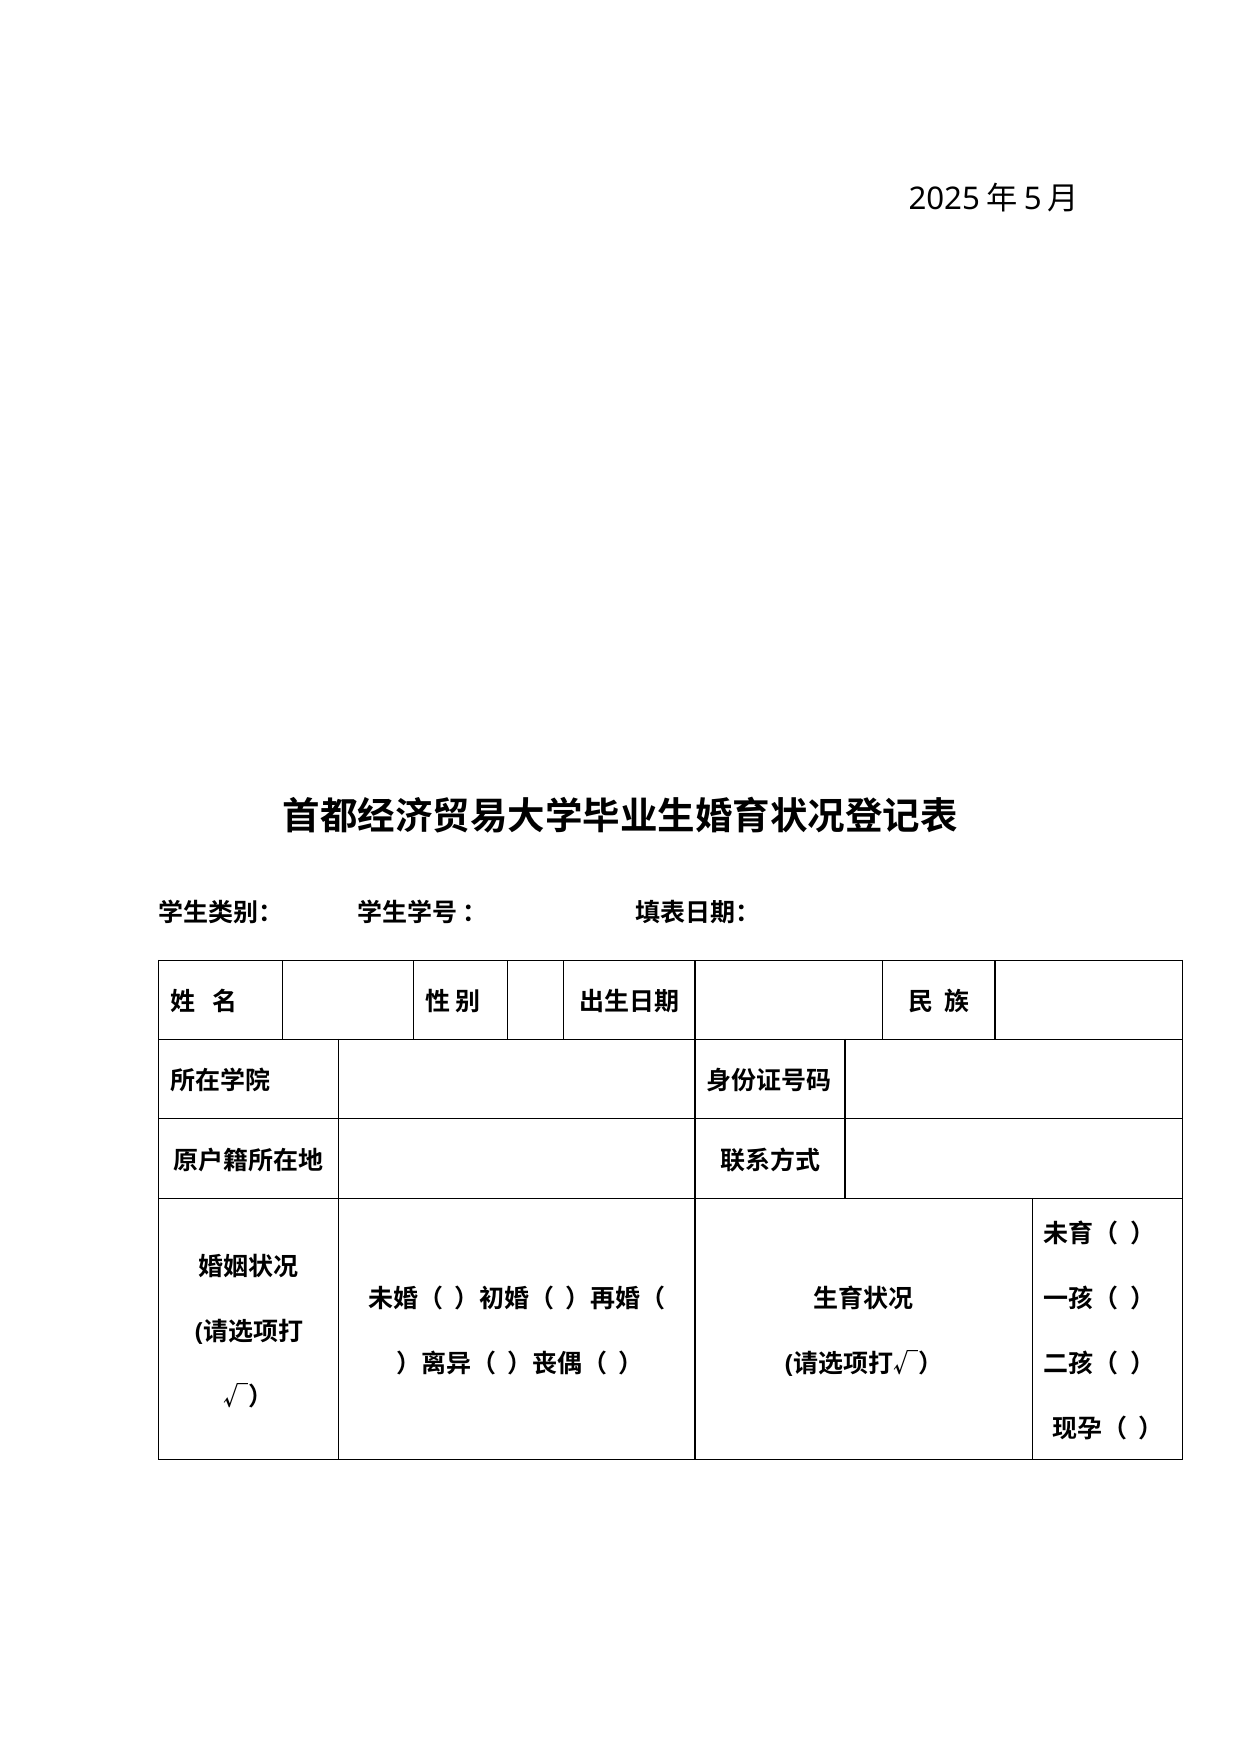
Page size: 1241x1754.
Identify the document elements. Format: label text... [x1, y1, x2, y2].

table_header 姓 名 [159, 961, 282, 1039]
table_header 出生日期 [564, 961, 694, 1039]
table_cell 身份证号码 [696, 1040, 844, 1118]
table_cell 所在学院 [159, 1040, 338, 1118]
table_cell [846, 1040, 1182, 1118]
table_cell 婚姻状况 (请选项打√） [159, 1199, 338, 1459]
table_cell [339, 1040, 694, 1118]
table_header 性 别 [414, 961, 507, 1039]
table_header 民 族 [883, 961, 994, 1039]
table_header [283, 961, 413, 1039]
text 学生类别： 学生学号 ： 填表日期： [158, 878, 1082, 943]
table_cell 未婚（ ）初婚（ ）再婚（ ）离异（ ）丧偶（ ） [339, 1199, 694, 1459]
table_cell 原户籍所在地 [159, 1119, 338, 1198]
table_header [508, 961, 563, 1039]
table_cell 生育状况 (请选项打√） [696, 1199, 1032, 1459]
table_cell [339, 1119, 694, 1198]
table_cell 联系方式 [696, 1119, 844, 1198]
table_header [996, 961, 1182, 1039]
table_cell 未育（ ） 一孩（ ） 二孩（ ） 现孕（ ） [1033, 1199, 1182, 1459]
table_cell [846, 1119, 1182, 1198]
text 首都经济贸易大学毕业生婚育状况登记表 [158, 781, 1082, 846]
table_header [696, 961, 882, 1039]
text 2025年5月 [158, 163, 1082, 228]
